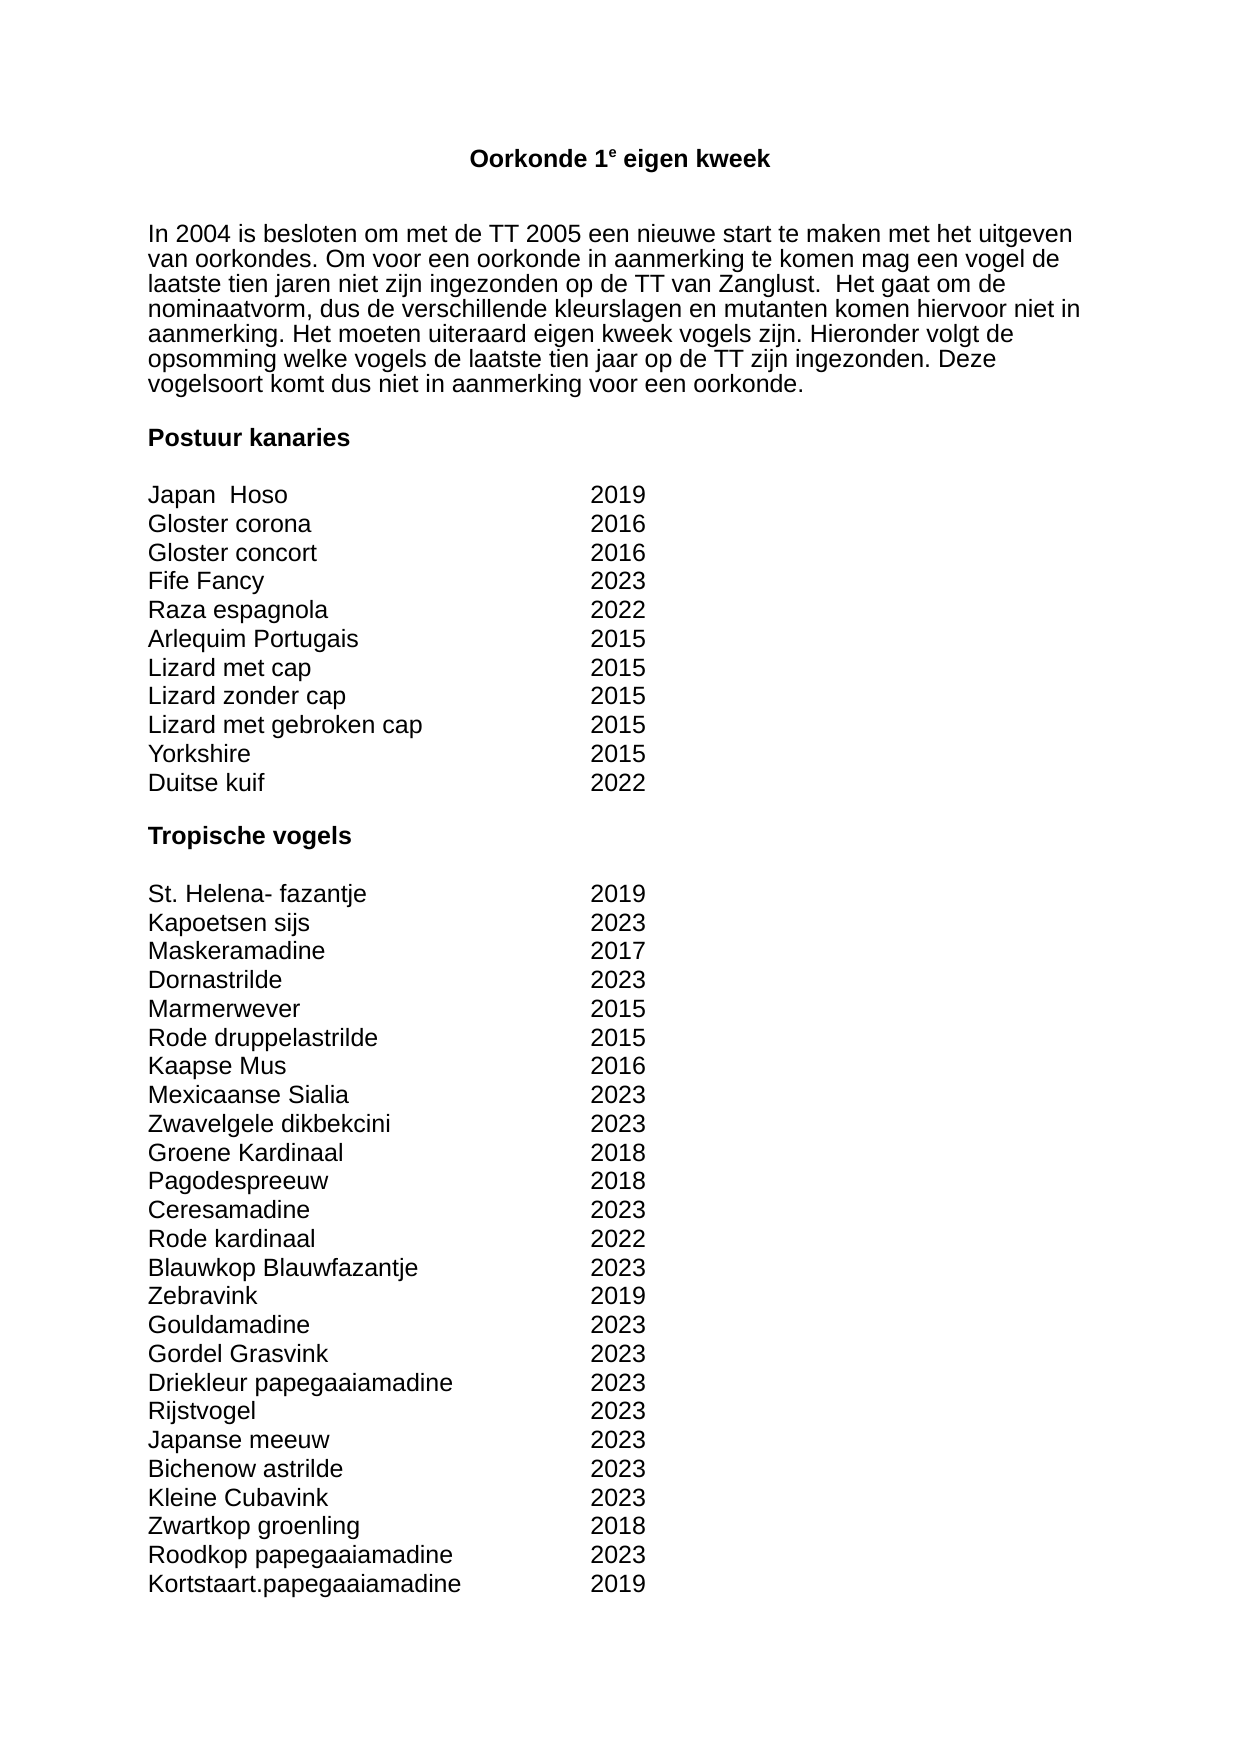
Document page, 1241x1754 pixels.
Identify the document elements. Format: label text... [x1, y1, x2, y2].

text Oorkonde 1e eigen kweek [148, 148, 1092, 173]
text Bichenow astrilde 2023 [148, 1454, 1093, 1483]
text Rijstvogel 2023 [148, 1396, 1093, 1425]
text Kleine Cubavink 2023 [148, 1483, 1093, 1511]
text Groene Kardinaal 2018 [148, 1138, 1093, 1166]
text Tropische vogels [148, 821, 1093, 850]
text Gordel Grasvink 2023 [148, 1339, 1093, 1368]
text Postuur kanaries [148, 423, 1093, 451]
text Lizard met gebroken cap 2015 [148, 710, 1093, 739]
text Japan Hoso 2019 [148, 480, 1093, 509]
text Zwavelgele dikbekcini 2023 [148, 1109, 1093, 1138]
text Gloster corona 2016 [148, 509, 1093, 538]
text Duitse kuif 2022 [148, 768, 1093, 796]
text Zwartkop groenling 2018 [148, 1511, 1093, 1540]
text Driekleur papegaaiamadine 2023 [148, 1368, 1093, 1396]
text St. Helena- fazantje 2019 [148, 879, 1093, 908]
text Japanse meeuw 2023 [148, 1425, 1093, 1454]
text Mexicaanse Sialia 2023 [148, 1080, 1093, 1109]
text Kortstaart.papegaaiamadine 2019 [148, 1569, 1093, 1598]
text Raza espagnola 2022 [148, 595, 1093, 624]
text Rode druppelastrilde 2015 [148, 1023, 1093, 1051]
text Yorkshire 2015 [148, 739, 1093, 768]
text Dornastrilde 2023 [148, 965, 1093, 994]
text Fife Fancy 2023 [148, 566, 1093, 595]
text Roodkop papegaaiamadine 2023 [148, 1540, 1093, 1569]
text Kaapse Mus 2016 [148, 1051, 1093, 1080]
text Arlequim Portugais 2015 [148, 624, 1093, 653]
text Zebravink 2019 [148, 1281, 1093, 1310]
text Marmerwever 2015 [148, 994, 1093, 1023]
text Gouldamadine 2023 [148, 1310, 1093, 1339]
text Maskeramadine 2017 [148, 936, 1093, 965]
text Lizard met cap 2015 [148, 653, 1093, 681]
text Blauwkop Blauwfazantje 2023 [148, 1253, 1093, 1281]
text Lizard zonder cap 2015 [148, 681, 1093, 710]
text Pagodespreeuw 2018 [148, 1166, 1093, 1195]
text Ceresamadine 2023 [148, 1195, 1093, 1224]
text Kapoetsen sijs 2023 [148, 908, 1093, 936]
text Gloster concort 2016 [148, 538, 1093, 566]
text Rode kardinaal 2022 [148, 1224, 1093, 1253]
text In 2004 is besloten om met de TT 2005 een nieuwe start te maken met het uitgeven van oorkondes. Om voor een oorkonde in aanmerking te komen mag een vogel de laatste tien jaren niet zijn ingezonden op de TT van Zanglust. Het gaat om de nominaatvorm, dus de verschillende kleurslagen en mutanten komen hiervoor niet in aanmerking. Het moeten uiteraard eigen kweek vogels zijn. Hieronder volgt de opsomming welke vogels de laatste tien jaar op de TT zijn ingezonden. Deze vogelsoort komt dus niet in aanmerking voor een oorkonde. [148, 223, 1092, 398]
